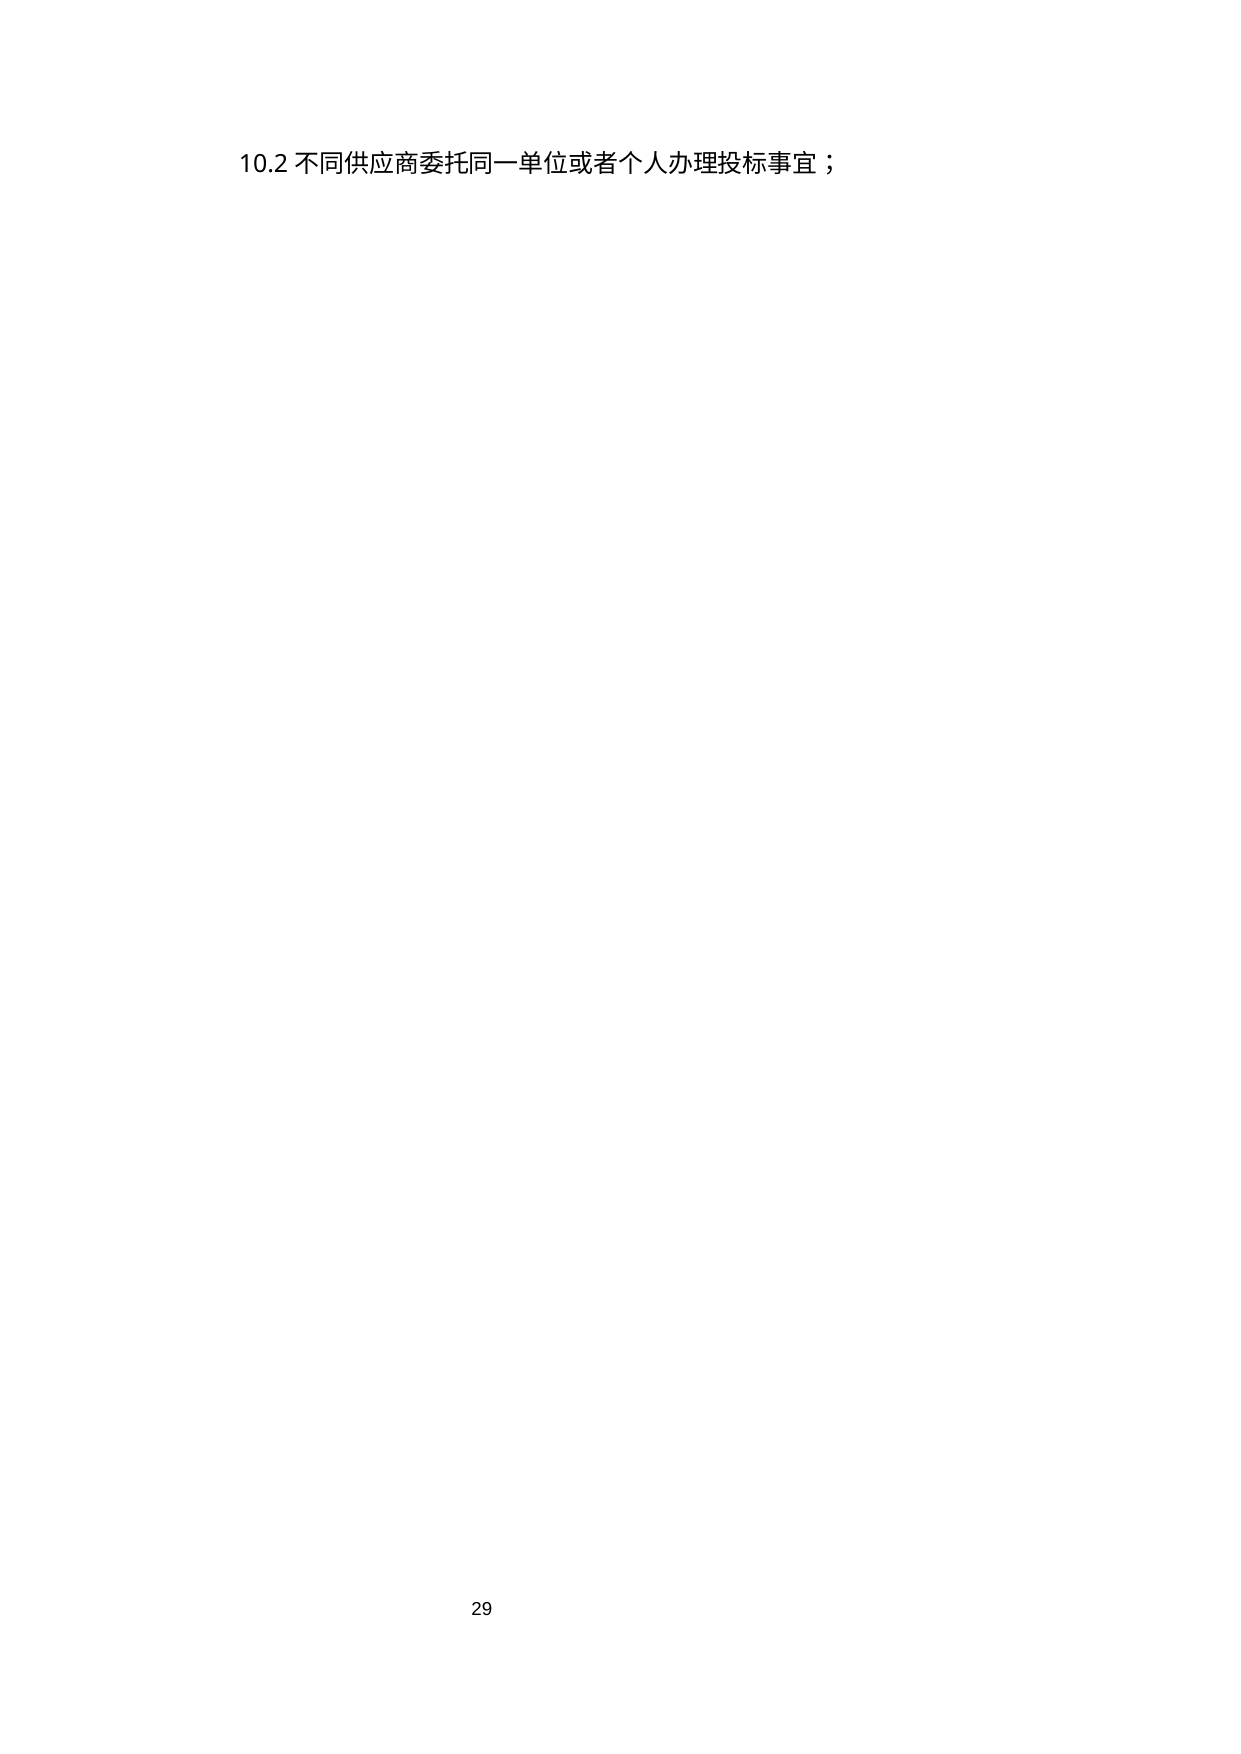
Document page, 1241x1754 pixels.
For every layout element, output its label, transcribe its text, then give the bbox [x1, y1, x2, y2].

text 10.2 不同供应商委托同一单位或者个人办理投标事宜； [239, 148, 1057, 179]
